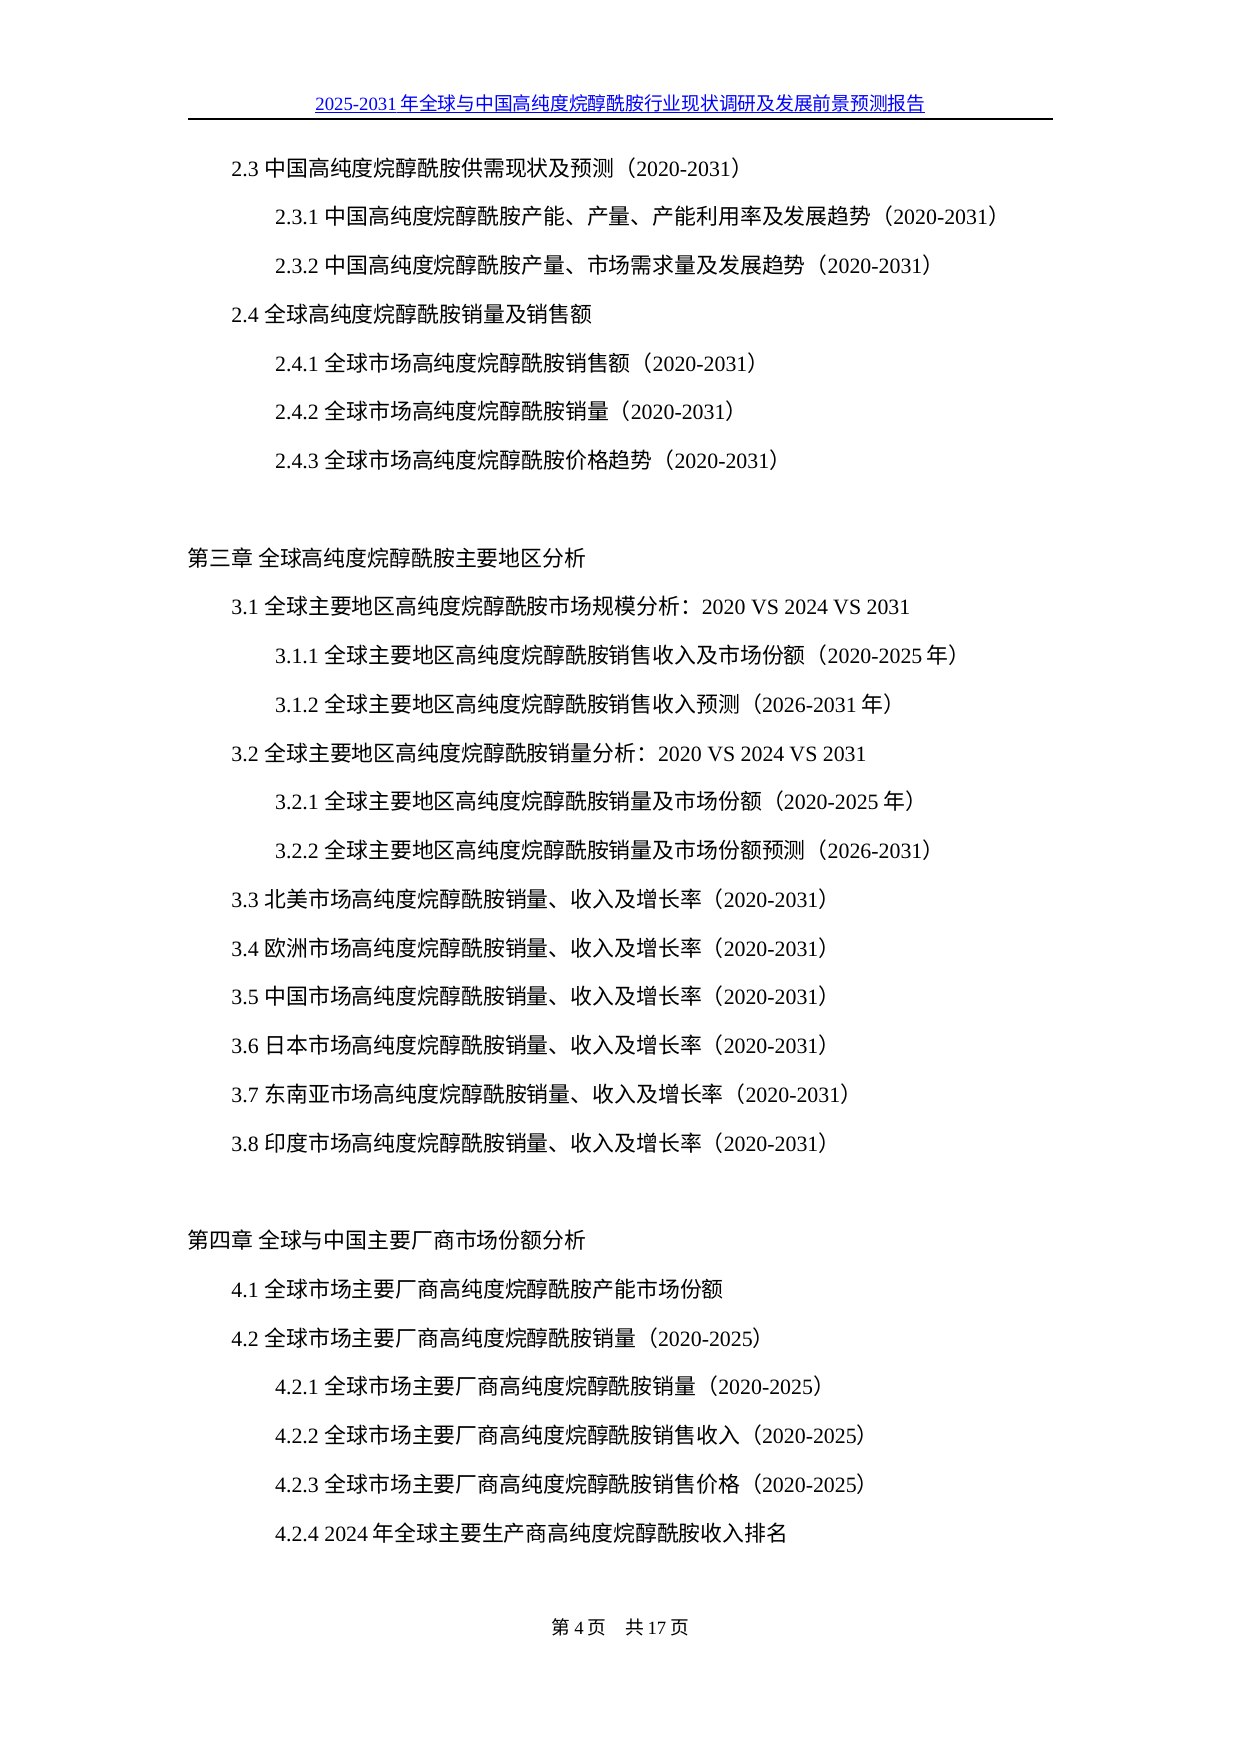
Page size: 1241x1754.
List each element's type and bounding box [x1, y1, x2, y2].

text [187, 150, 1053, 1548]
